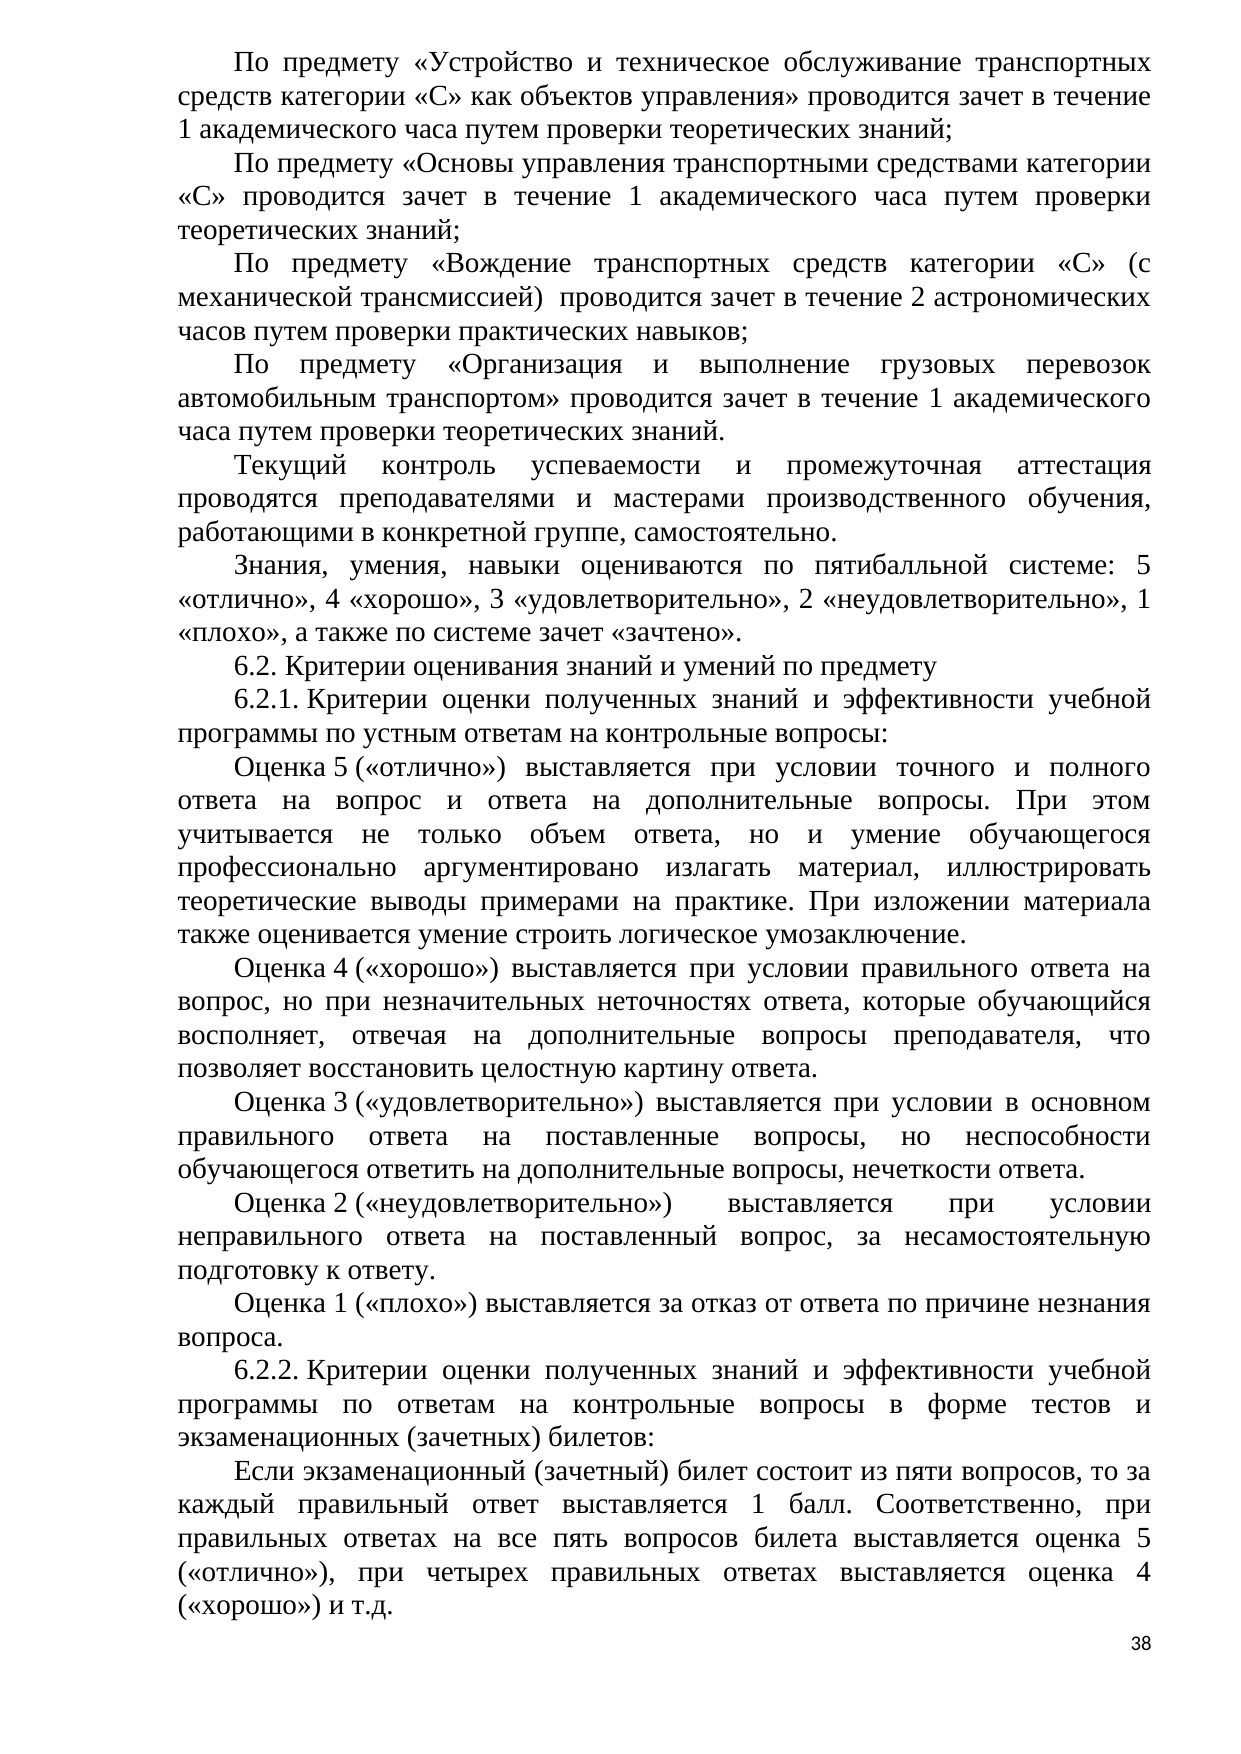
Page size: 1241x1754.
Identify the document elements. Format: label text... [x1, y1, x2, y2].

text Оценка 2 («неудовлетворительно») выставляется при условии неправильного ответа на поставленный вопрос, за несамостоятельную подготовку к ответу. [177, 1185, 1152, 1285]
text Оценка 4 («хорошо») выставляется при условии правильного ответа на вопрос, но при незначительных неточностях ответа, которые обучающийся восполняет, отвечая на дополнительные вопросы преподавателя, что позволяет восстановить целостную картину ответа. [177, 950, 1152, 1084]
text Текущий контроль успеваемости и промежуточная аттестация проводятся преподавателями и мастерами производственного обучения, работающими в конкретной группе, самостоятельно. [177, 447, 1152, 547]
text Знания, умения, навыки оцениваются по пятибалльной системе: 5 «отлично», 4 «хорошо», 3 «удовлетворительно», 2 «неудовлетворительно», 1 «плохо», а также по системе зачет «зачтено». [177, 547, 1152, 648]
text Оценка 3 («удовлетворительно») выставляется при условии в основном правильного ответа на поставленные вопросы, но неспособности обучающегося ответить на дополнительные вопросы, нечеткости ответа. [177, 1084, 1152, 1185]
text Оценка 1 («плохо») выставляется за отказ от ответа по причине незнания вопроса. [177, 1285, 1152, 1352]
text По предмету «Вождение транспортных средств категории «С» (с механической трансмиссией) проводится зачет в течение 2 астрономических часов путем проверки практических навыков; [177, 246, 1152, 346]
list 6.2.2. Критерии оценки полученных знаний и эффективности учебной программы по ответам на контрольные вопросы в форме тестов и экзаменационных (зачетных) билетов: [177, 1352, 1152, 1453]
text По предмету «Основы управления транспортными средствами категории «С» проводится зачет в течение 1 академического часа путем проверки теоретических знаний; [177, 145, 1152, 246]
text По предмету «Устройство и техническое обслуживание транспортных средств категории «С» как объектов управления» проводится зачет в течение 1 академического часа путем проверки теоретических знаний; [177, 44, 1152, 145]
text По предмету «Организация и выполнение грузовых перевозок автомобильным транспортом» проводится зачет в течение 1 академического часа путем проверки теоретических знаний. [177, 346, 1152, 447]
text 6.2. Критерии оценивания знаний и умений по предмету [177, 648, 1152, 682]
text Оценка 5 («отлично») выставляется при условии точного и полного ответа на вопрос и ответа на дополнительные вопросы. При этом учитывается не только объем ответа, но и умение обучающегося профессионально аргументировано излагать материал, иллюстрировать теоретические выводы примерами на практике. При изложении материала также оценивается умение строить логическое умозаключение. [177, 749, 1152, 950]
text Если экзаменационный (зачетный) билет состоит из пяти вопросов, то за каждый правильный ответ выставляется 1 балл. Соответственно, при правильных ответах на все пять вопросов билета выставляется оценка 5 («отлично»), при четырех правильных ответах выставляется оценка 4 («хорошо») и т.д. [177, 1453, 1152, 1621]
list 6.2.1. Критерии оценки полученных знаний и эффективности учебной программы по устным ответам на контрольные вопросы: [177, 682, 1152, 749]
